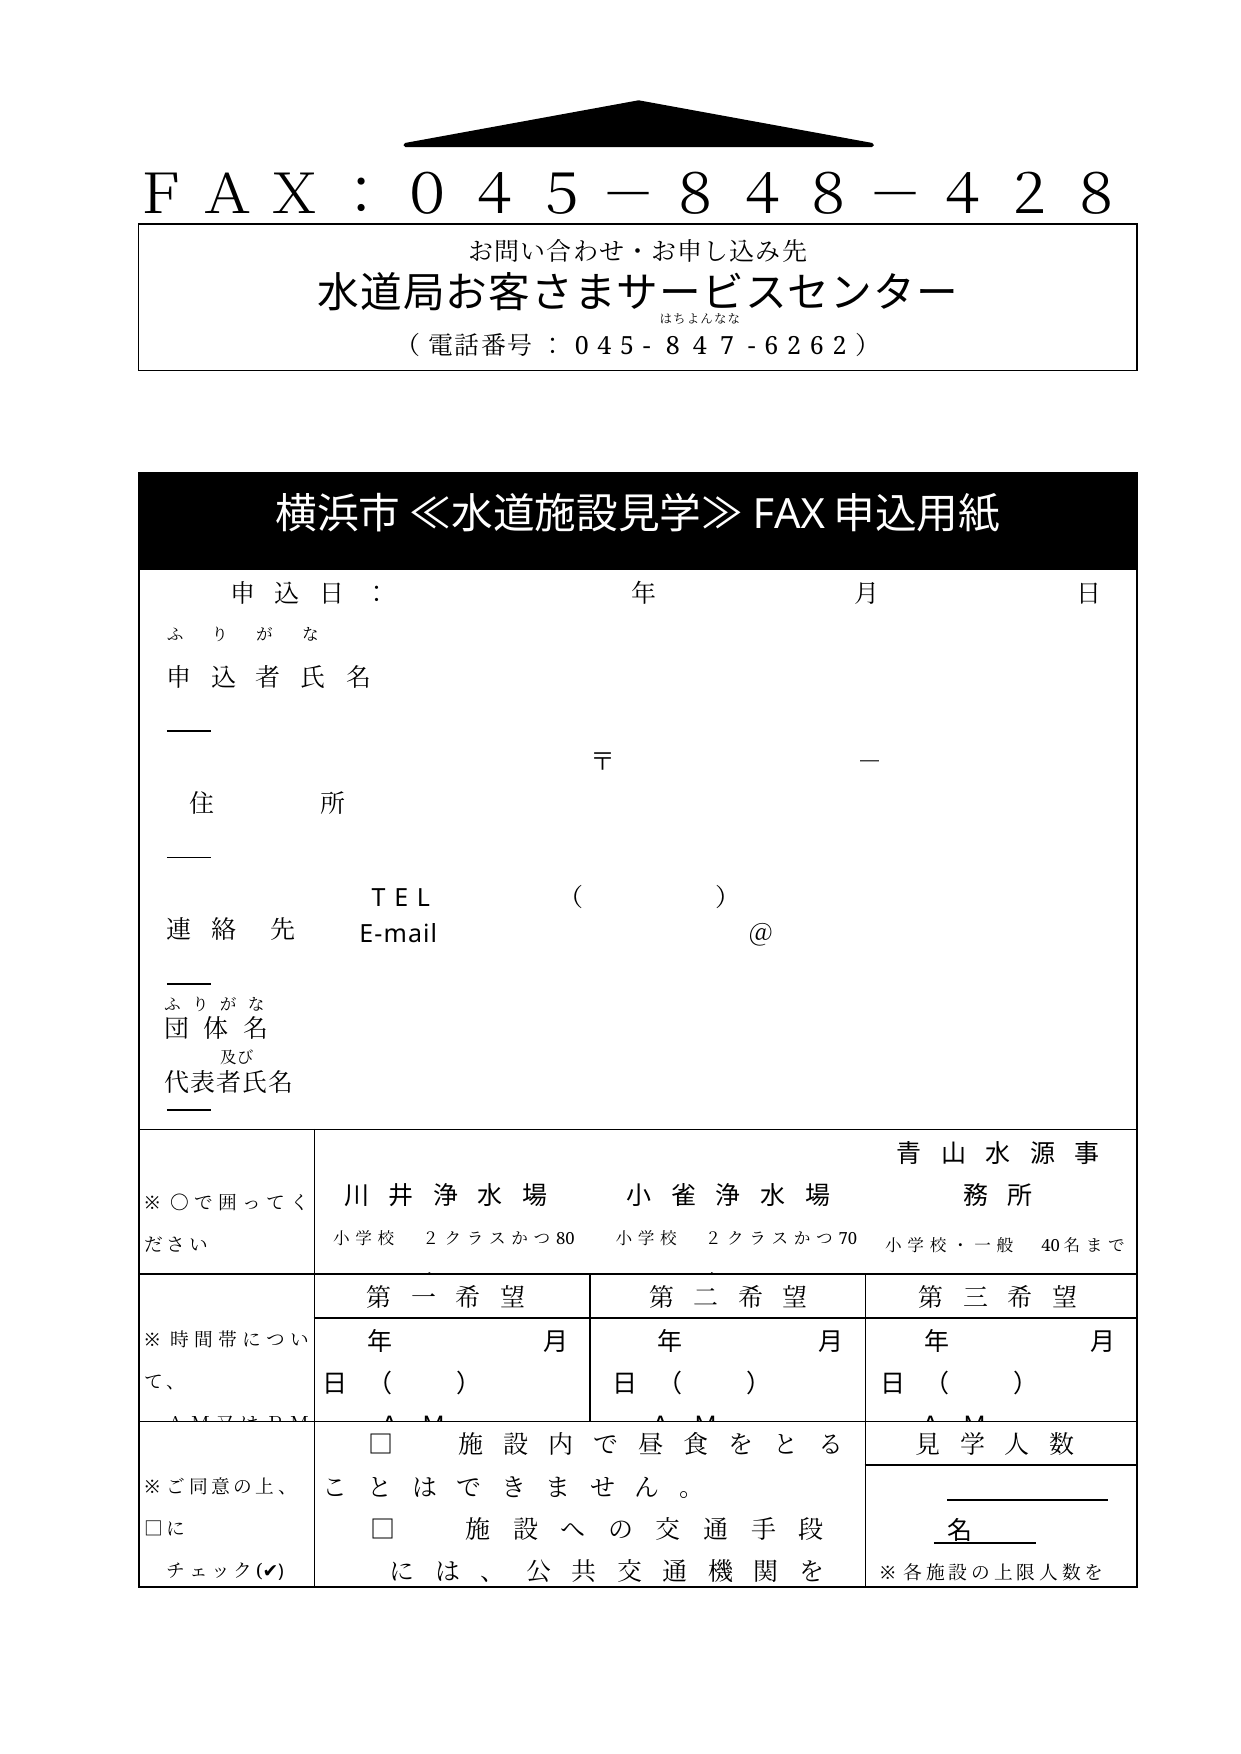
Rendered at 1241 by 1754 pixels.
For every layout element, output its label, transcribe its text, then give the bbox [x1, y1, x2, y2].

table_cell 小学校 ２クラスかつ80名まで 一般 50名まで [315, 1214, 590, 1273]
table_cell ※ ご同意の上、□に チェック(✔)を入れてください [140, 1422, 314, 1586]
table_cell 見学人数 [866, 1422, 1136, 1464]
table_cell 名 ※ 各施設の上限人数を超えて申し込むことはできません。 [866, 1466, 1136, 1586]
table_cell 川井浄水場 [315, 1130, 590, 1214]
table_header 申込日： 年 月 日 ふ り が な 申込者氏名 〒 － 住所 連絡先 [140, 570, 1136, 1129]
table_cell 青山水源事務所 [865, 1130, 1136, 1214]
table_cell 第三希望 [866, 1275, 1136, 1317]
table_cell 年 月 日（ ） ＡＭ ・ ＰＭ [315, 1319, 589, 1421]
table_cell 小学校 ２クラスかつ70名まで 一般 30名まで [590, 1214, 865, 1273]
table_cell ※ 時間帯について、 ＡＭ又はＰＭを 〇で囲ってください [140, 1275, 314, 1421]
table_cell □ 施設内で昼食をとることはできません。 □ 施設への交通手段には、公共交通機関をご利用ください。車での来場はできません。 [315, 1422, 865, 1586]
table_cell 年 月 日（ ） ＡＭ ・ ＰＭ [866, 1319, 1136, 1421]
table_cell 第一希望 [315, 1275, 589, 1317]
table_cell 第二希望 [591, 1275, 865, 1317]
table_cell ※ 〇で囲ってください [140, 1130, 314, 1273]
table_cell 年 月 日（ ） ＡＭ ・ ＰＭ [591, 1319, 865, 1421]
table_cell 小学校・一般 40名まで [865, 1214, 1136, 1273]
table_cell 小雀浄水場 [590, 1130, 865, 1214]
text ＦＡＸ：０４５－８４８－４２８１ [122, 148, 1147, 316]
